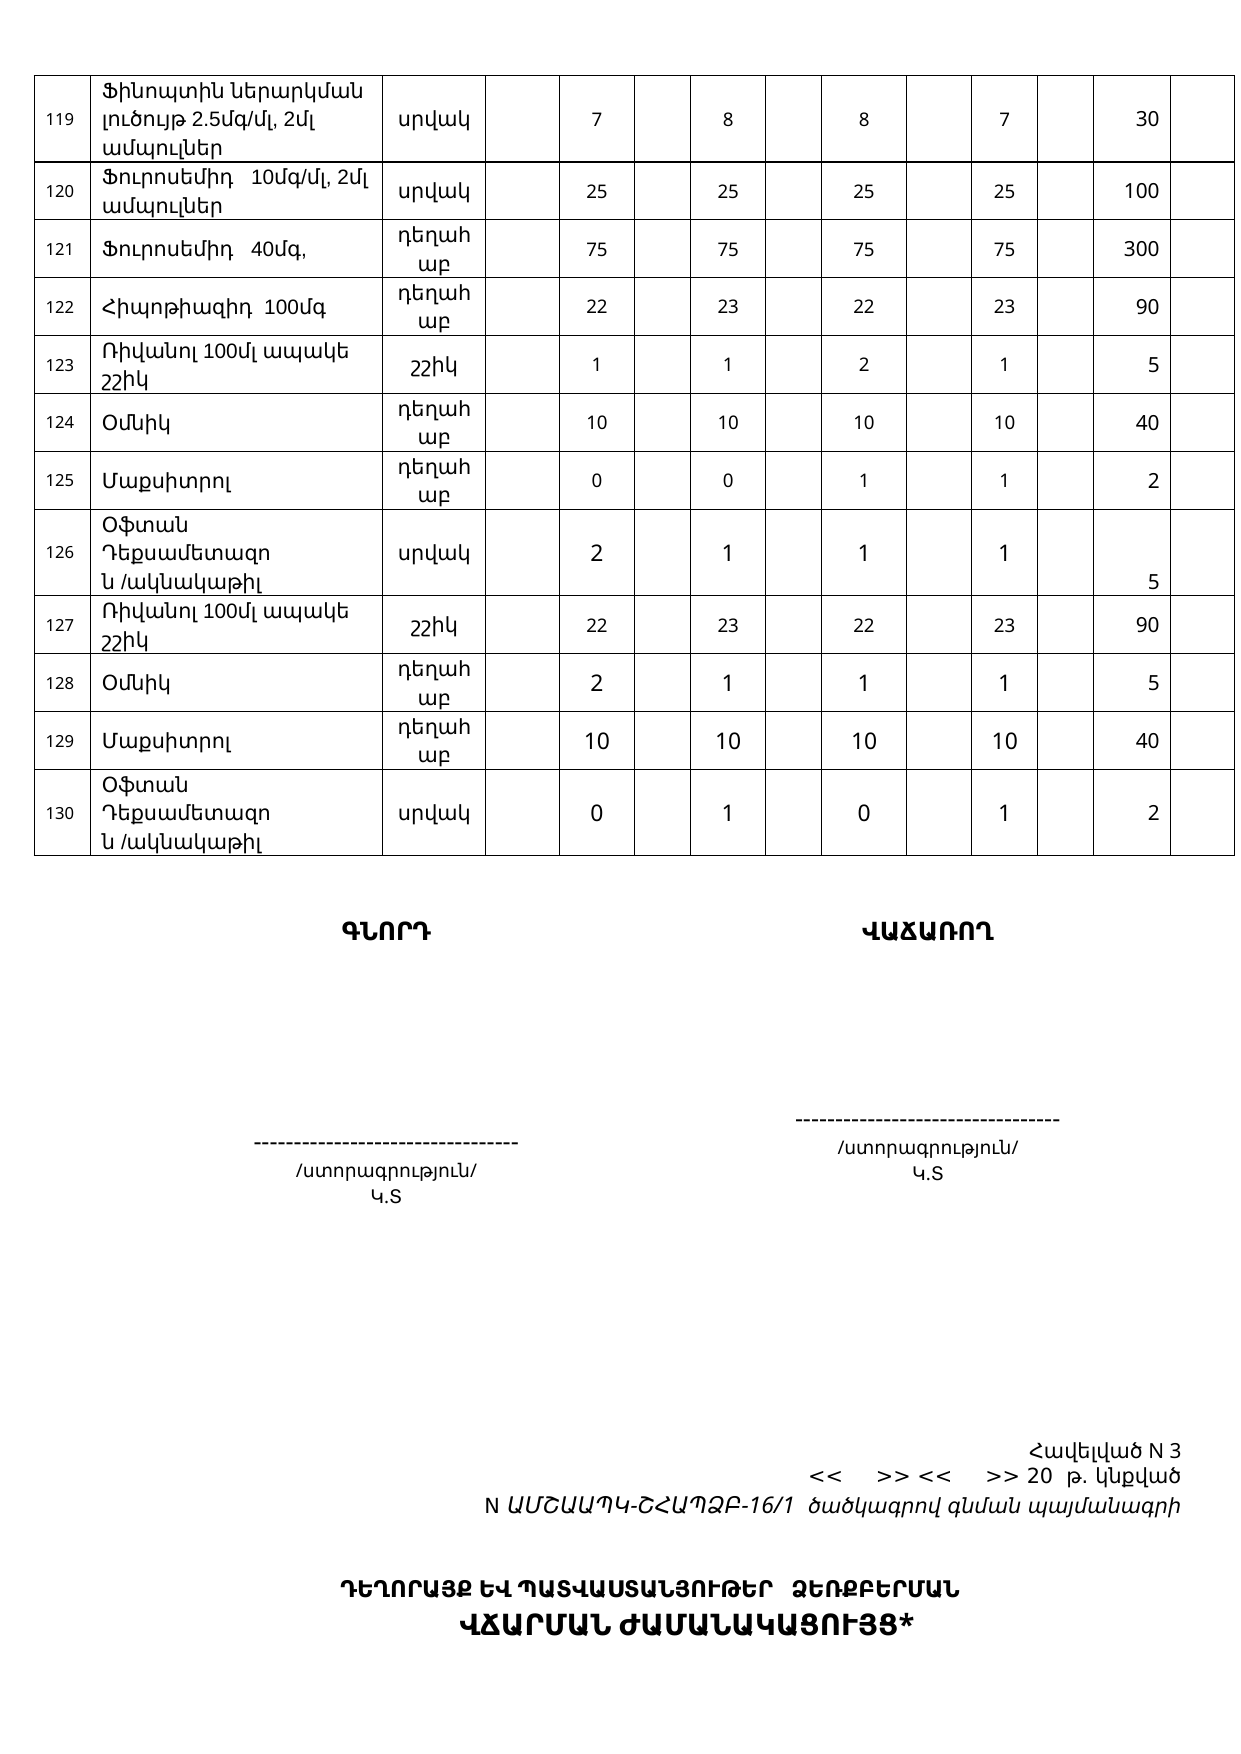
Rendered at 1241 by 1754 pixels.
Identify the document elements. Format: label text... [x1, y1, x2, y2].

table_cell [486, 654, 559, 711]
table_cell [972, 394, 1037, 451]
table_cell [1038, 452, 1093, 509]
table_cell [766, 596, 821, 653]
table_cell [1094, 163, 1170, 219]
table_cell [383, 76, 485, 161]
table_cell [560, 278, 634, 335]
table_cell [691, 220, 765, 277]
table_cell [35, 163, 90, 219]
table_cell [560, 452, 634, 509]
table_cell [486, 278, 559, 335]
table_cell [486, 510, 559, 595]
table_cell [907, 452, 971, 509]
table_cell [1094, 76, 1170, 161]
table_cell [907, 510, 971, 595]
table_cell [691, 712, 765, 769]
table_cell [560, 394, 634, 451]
text ՎՃԱՐՄԱՆ ԺԱՄԱՆԱԿԱՑՈՒՅՑ* [118, 1604, 1181, 1643]
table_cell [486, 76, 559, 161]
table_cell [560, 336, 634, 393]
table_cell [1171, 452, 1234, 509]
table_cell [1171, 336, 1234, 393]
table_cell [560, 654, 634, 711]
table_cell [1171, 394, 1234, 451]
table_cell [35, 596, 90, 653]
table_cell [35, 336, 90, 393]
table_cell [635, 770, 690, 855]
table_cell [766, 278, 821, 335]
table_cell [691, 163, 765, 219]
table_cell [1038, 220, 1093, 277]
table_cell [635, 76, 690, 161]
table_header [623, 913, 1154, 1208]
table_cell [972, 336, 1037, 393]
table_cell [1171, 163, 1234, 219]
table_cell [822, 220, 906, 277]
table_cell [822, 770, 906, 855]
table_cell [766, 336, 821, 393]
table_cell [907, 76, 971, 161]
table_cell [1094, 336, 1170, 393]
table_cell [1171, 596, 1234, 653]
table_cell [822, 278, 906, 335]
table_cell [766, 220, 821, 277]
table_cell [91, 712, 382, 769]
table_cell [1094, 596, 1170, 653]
text << >> << >> 20 թ. կնքված [118, 1464, 1181, 1489]
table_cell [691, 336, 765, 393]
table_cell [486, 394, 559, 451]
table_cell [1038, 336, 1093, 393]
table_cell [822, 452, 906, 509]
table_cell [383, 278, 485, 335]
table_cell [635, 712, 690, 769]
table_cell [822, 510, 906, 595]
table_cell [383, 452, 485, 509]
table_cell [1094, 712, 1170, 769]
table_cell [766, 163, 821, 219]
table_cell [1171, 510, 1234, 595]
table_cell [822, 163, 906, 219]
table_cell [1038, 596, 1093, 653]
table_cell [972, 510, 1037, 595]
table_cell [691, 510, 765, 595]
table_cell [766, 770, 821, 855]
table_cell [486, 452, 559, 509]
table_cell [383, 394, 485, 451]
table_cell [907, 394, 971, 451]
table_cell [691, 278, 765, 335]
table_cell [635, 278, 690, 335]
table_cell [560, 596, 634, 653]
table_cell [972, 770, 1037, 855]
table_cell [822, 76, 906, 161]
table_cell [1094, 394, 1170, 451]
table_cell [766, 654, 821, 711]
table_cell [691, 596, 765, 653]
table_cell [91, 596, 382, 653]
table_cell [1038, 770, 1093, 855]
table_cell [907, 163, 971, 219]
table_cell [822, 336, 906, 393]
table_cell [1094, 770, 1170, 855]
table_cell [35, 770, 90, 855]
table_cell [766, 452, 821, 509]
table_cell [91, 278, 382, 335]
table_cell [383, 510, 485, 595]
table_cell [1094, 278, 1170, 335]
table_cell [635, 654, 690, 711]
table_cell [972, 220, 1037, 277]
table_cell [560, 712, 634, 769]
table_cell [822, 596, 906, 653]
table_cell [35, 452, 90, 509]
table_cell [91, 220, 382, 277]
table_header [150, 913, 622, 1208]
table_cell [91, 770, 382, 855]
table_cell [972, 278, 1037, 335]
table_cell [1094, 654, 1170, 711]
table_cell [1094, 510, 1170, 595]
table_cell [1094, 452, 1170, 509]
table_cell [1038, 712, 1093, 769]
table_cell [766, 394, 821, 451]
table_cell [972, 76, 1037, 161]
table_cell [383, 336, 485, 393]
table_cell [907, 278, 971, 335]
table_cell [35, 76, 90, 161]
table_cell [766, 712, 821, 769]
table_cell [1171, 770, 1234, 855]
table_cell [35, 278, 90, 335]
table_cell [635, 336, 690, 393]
text Հավելված N 3 [118, 1436, 1181, 1464]
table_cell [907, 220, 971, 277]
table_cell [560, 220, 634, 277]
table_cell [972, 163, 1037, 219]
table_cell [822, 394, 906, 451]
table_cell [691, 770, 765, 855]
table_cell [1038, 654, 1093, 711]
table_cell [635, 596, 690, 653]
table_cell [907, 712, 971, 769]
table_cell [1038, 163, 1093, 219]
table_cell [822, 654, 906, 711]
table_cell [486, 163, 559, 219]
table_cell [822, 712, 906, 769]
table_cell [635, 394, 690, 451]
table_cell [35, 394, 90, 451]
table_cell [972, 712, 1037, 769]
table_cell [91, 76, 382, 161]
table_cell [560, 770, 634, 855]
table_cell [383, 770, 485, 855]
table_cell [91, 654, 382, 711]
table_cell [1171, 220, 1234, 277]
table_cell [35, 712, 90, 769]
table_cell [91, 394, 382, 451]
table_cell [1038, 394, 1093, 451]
text N ԱՄՇԱԱՊԿ-ՇՀԱՊՁԲ-16/1 ծածկագրով գնման պայմանագրի [118, 1489, 1181, 1520]
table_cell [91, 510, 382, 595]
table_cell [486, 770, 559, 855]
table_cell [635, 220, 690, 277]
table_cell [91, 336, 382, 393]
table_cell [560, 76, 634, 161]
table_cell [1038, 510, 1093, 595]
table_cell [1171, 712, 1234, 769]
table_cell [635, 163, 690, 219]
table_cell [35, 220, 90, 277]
text ԴԵՂՈՐԱՅՔ ԵՎ ՊԱՏՎԱՍՏԱՆՅՈՒԹԵՐ ՁԵՌՔԲԵՐՄԱՆ [118, 1573, 1181, 1604]
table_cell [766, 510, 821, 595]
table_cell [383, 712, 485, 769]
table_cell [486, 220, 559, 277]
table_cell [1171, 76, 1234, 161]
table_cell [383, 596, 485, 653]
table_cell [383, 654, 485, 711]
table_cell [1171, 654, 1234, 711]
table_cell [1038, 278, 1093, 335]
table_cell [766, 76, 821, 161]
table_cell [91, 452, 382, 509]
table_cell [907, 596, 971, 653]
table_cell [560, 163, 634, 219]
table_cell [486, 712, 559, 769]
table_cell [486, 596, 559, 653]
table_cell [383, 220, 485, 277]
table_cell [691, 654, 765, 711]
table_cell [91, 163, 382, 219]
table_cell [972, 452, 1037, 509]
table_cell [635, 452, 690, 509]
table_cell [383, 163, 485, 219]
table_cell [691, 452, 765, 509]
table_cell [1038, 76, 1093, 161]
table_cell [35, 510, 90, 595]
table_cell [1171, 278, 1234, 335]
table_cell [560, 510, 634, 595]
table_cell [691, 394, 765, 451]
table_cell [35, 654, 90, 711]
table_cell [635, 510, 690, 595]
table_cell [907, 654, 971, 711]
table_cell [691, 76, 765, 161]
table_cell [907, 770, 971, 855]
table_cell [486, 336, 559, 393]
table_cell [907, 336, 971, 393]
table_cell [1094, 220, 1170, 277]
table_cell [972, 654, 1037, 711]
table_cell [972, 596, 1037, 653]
